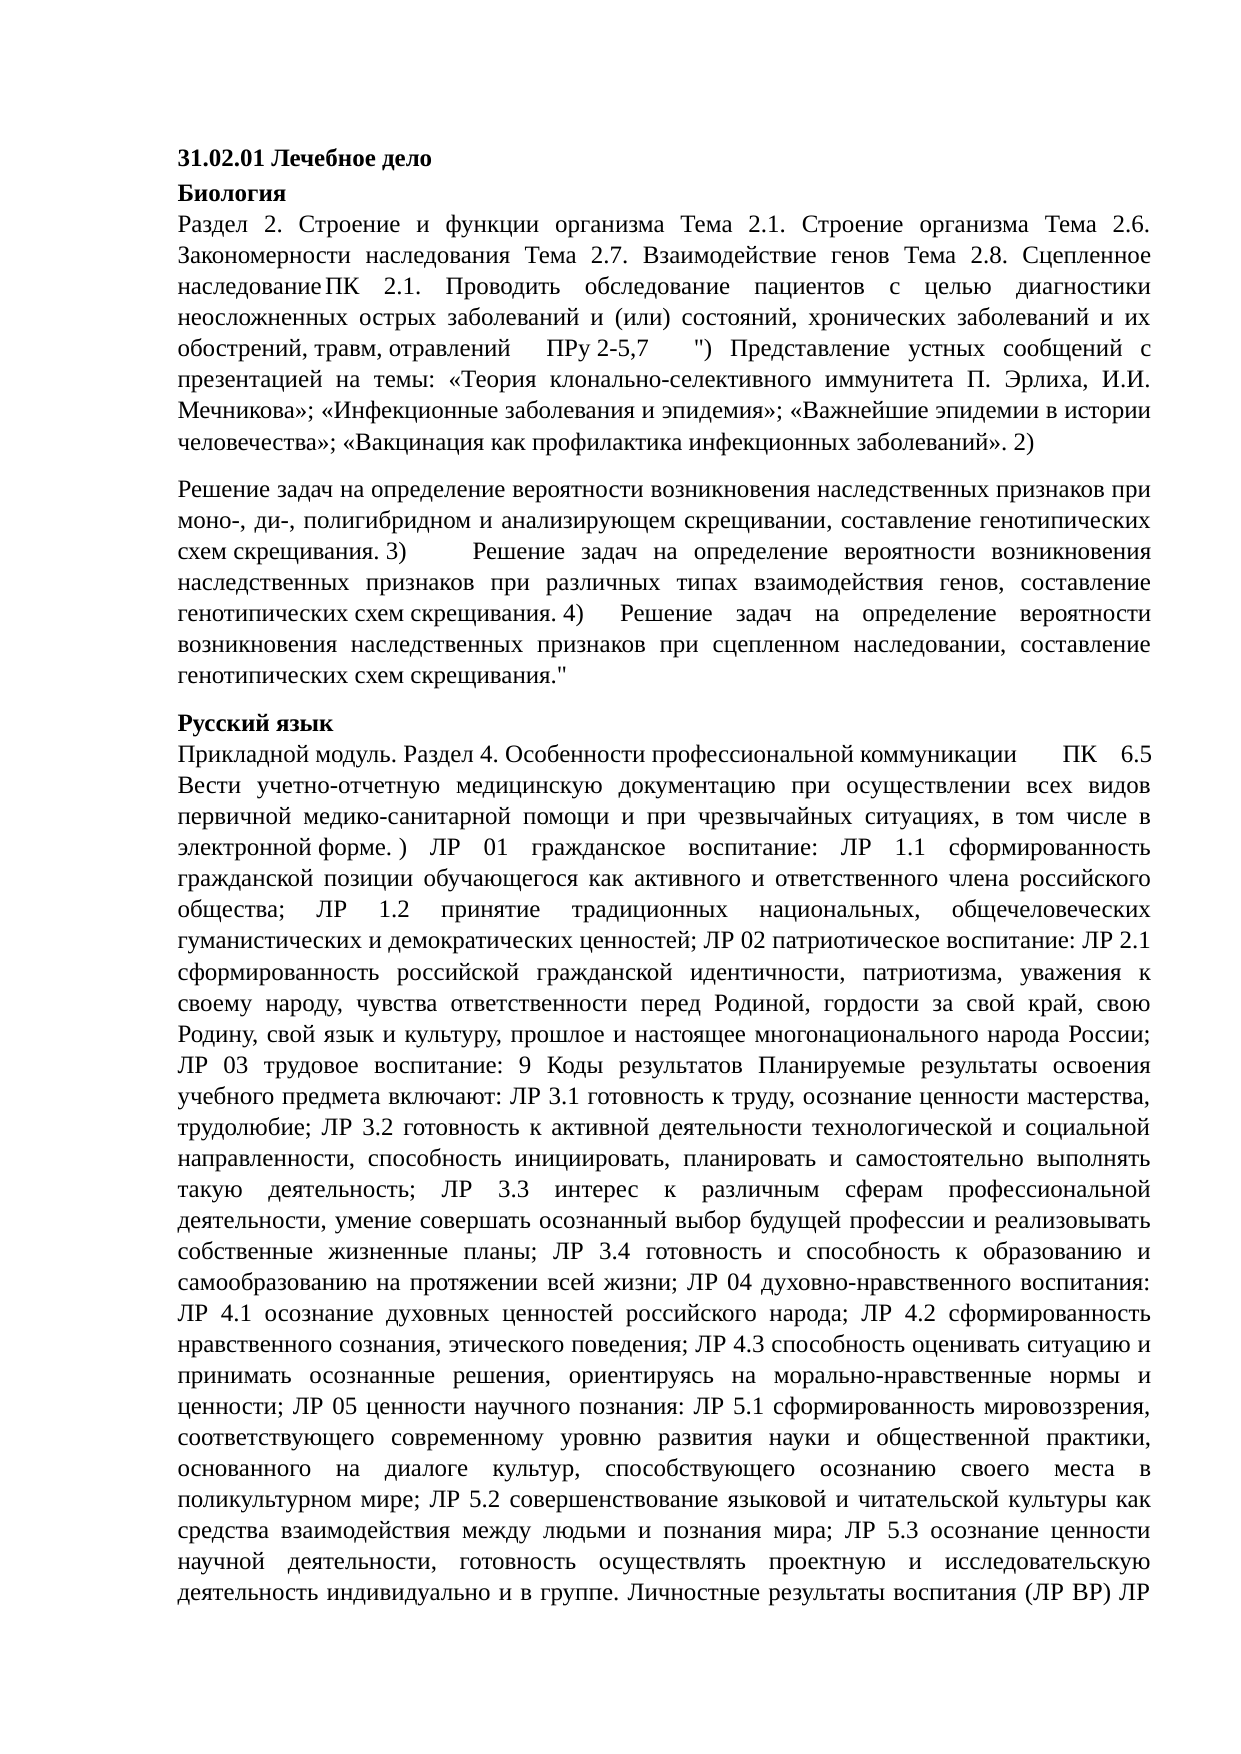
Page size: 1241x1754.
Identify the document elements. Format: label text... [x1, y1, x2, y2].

text Решение задач на определение вероятности возникновения наследственных признаков при моно-, ди-, полигибридном и анализирующем скрещивании, составление генотипических схем скрещивания. 3) Решение задач на определение вероятности возникновения наследственных признаков при различных типах взаимодействия генов, составление генотипических схем скрещивания. 4) Решение задач на определение вероятности возникновения наследственных признаков при сцепленном наследовании, составление генотипических схем скрещивания." [177, 474, 1152, 689]
subtitle 31.02.01 Лечебное дело [177, 143, 1152, 172]
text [177, 739, 1152, 1606]
text Раздел 2. Строение и функции организма Тема 2.1. Строение организма Тема 2.6. Закономерности наследования Тема 2.7. Взаимодействие генов Тема 2.8. Сцепленное наследование ПК 2.1. Проводить обследование пациентов с целью диагностики неосложненных острых заболеваний и (или) состояний, хронических заболеваний и их обострений, травм, отравлений ПРу 2-5,7 ") Представление устных сообщений с презентацией на темы: «Теория клонально-селективного иммунитета П. Эрлиха, И.И. Мечникова»; «Инфекционные заболевания и эпидемия»; «Важнейшие эпидемии в истории человечества»; «Вакцинация как профилактика инфекционных заболеваний». 2) [177, 209, 1152, 455]
subtitle Биология [177, 178, 1152, 207]
subtitle Русский язык [177, 708, 1152, 737]
